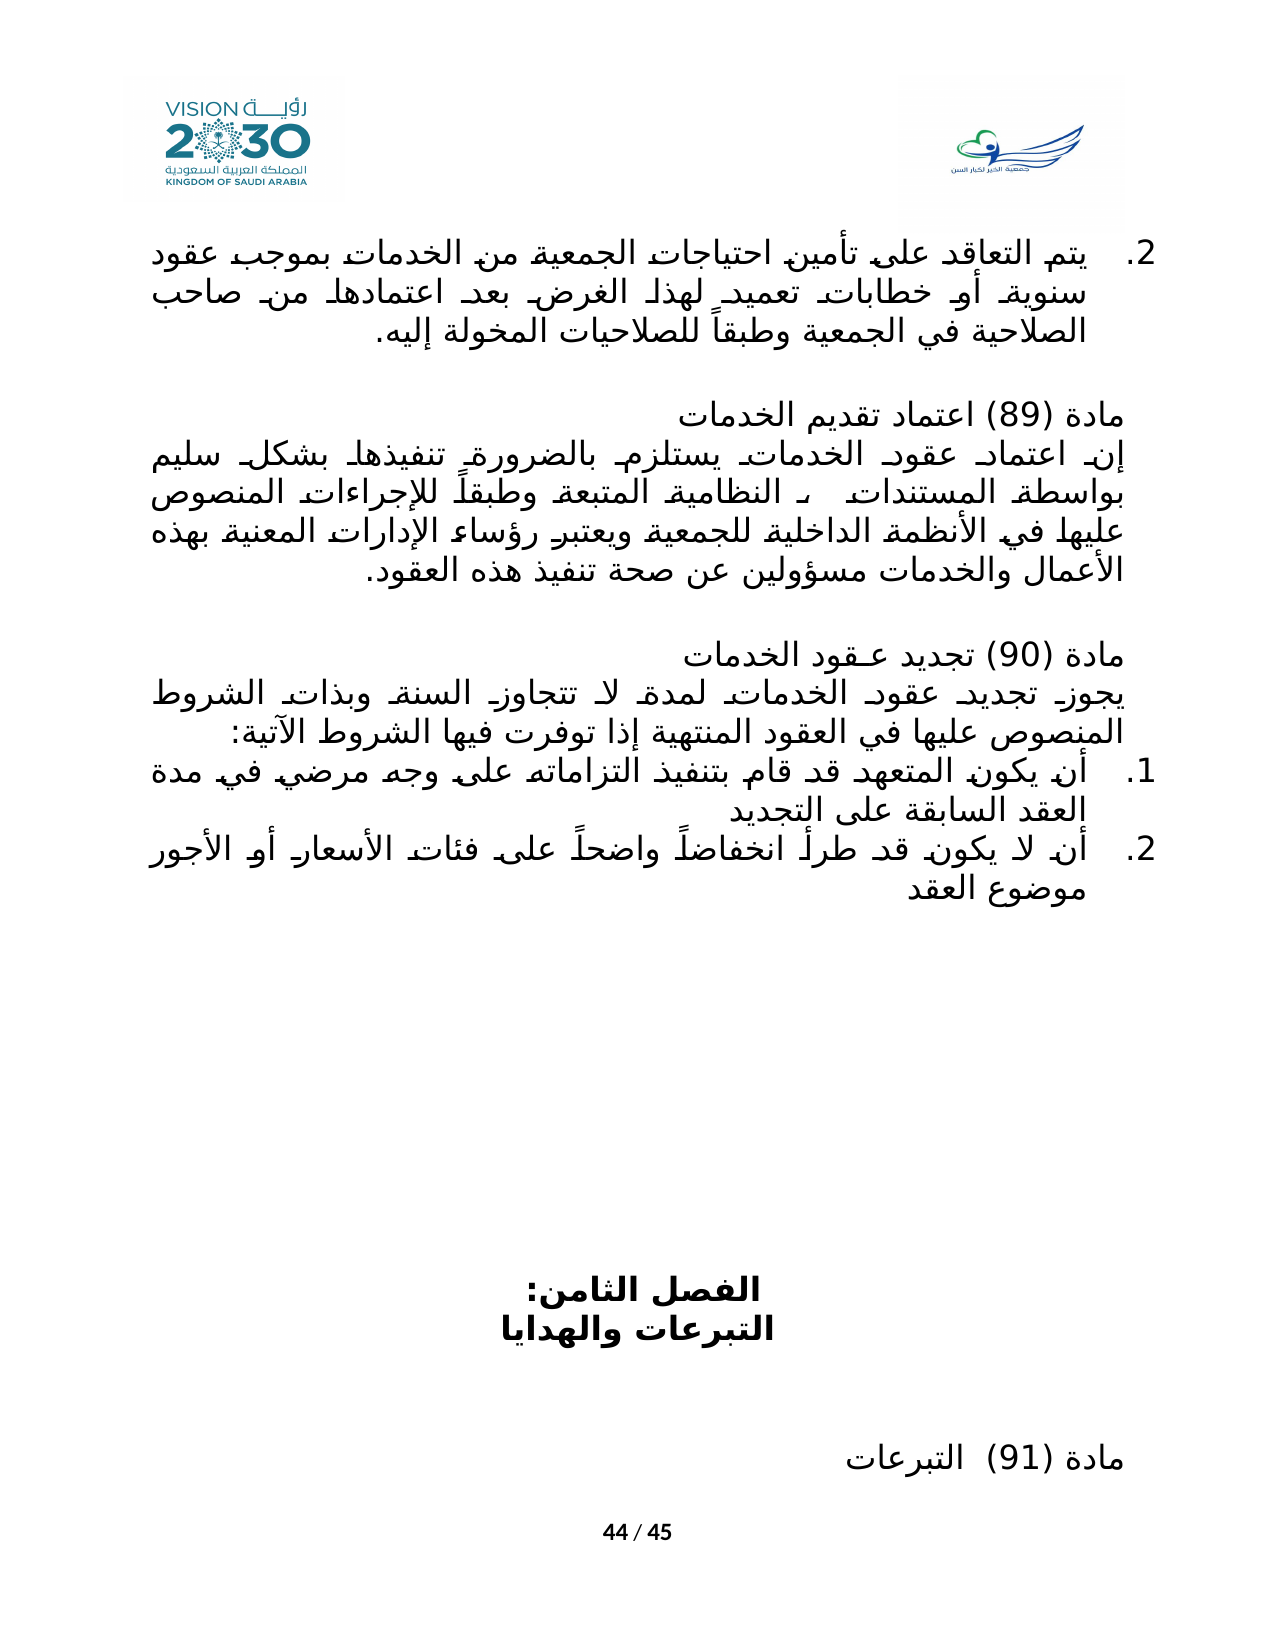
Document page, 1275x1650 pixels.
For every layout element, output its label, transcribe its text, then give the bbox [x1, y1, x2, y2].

text ﺇﻥ ﺍﻋﺘﻤﺎﺩ ﻋﻘﻮﺩ ﺍﻟﺨﺪﻣﺎﺕ ﻳﺴﺘﻠﺰﻡ ﺑﺎﻟﻀﺮﻭﺭﺓ ﺗﻨﻔﻴﺬﻫﺎ ﺑﺸﻜﻞ ﺳﻠﻴﻢ ﺑﻮﺍﺳﻄﺔ ﺍﻟﻤﺴﺘﻨﺪﺍﺕ ، ﺍﻟﻨﻈﺎﻣﻴﺔ ﺍﻟﻤﺘﺒﻌﺔ ﻭﻃﺒﻘﺎً ﻟﻺﺟﺮﺍﺀﺍﺕ ﺍﻟﻤﻨﺼﻮﺹ ﻋﻠﻴﻬﺎ ﻓﻲ ﺍﻷﻧﻈﻤﺔ ﺍﻟﺪﺍﺧﻠﻴﺔ ﻟﻠﺠﻤﻌﻴﺔ ﻭﻳﻌﺘﺒﺮ ﺭﺅﺳﺎﺀ ﺍﻹﺩﺍﺭﺍﺕ ﺍﻟﻤﻌﻨﻴﺔ ﺑﻬﺬﻩ ﺍﻷﻋﻤﺎﻝ ﻭﺍﻟﺨﺪﻣﺎﺕ ﻣﺴﺆﻭﻟﻴﻦ ﻋﻦ ﺻﺤﺔ ﺗﻨﻔﻴﺬ ﻫﺬﻩ ﺍﻟﻌﻘﻮﺩ. [150, 434, 1125, 589]
list ﺃﻥ ﻻ ﻳﻜﻮﻥ ﻗﺪ ﻃﺮﺃ ﺍﻧﺨﻔﺎﺿﺎً ﻭﺍﺿﺤﺎً ﻋﻠﻰ ﻓﺌﺎﺕ ﺍﻷﺳﻌﺎﺭ ﺃﻭ ﺍﻷﺟﻮﺭ ﻣﻮﺿﻮﻉ ﺍﻟﻌﻘﺪ [150, 829, 1125, 907]
list ﻳﺘﻢ ﺍﻟﺘﻌﺎﻗﺪ ﻋﻠﻰ ﺗﺄﻣﻴﻦ ﺍﺣﺘﻴﺎﺟﺎﺕ ﺍﻟﺠﻤﻌﻴﺔ ﻣﻦ ﺍﻟﺨﺪﻣﺎﺕ ﺑﻤﻮﺟﺐ ﻋﻘﻮﺩ ﺳﻨﻮﻳﺔ ﺃﻭ ﺧﻄﺎﺑﺎﺕ ﺗﻌﻤﻴﺪ ﻟﻬﺬﺍ ﺍﻟﻐﺮﺽ ﺑﻌﺪ ﺍﻋﺘﻤﺎﺩﻫﺎ ﻣﻦ ﺻﺎﺣﺐ ﺍﻟﺼﻼﺣﻴﺔ ﻓﻲ ﺍﻟﺠﻤﻌﻴﺔ ﻭﻃﺒﻘﺎً ﻟﻠﺼﻼﺣﻴﺎﺕ ﺍﻟﻤﺨﻮﻟﺔ ﺇﻟﻴﻪ. [150, 233, 1125, 350]
text مادة (91) ﺍﻟﺘﺒﺮﻋﺎﺕ [150, 1439, 1125, 1478]
text ﻳﺠﻮﺯ ﺗﺠﺪﻳﺪ ﻋﻘﻮﺩ ﺍﻟﺨﺪﻣﺎﺕ ﻟﻤﺪﺓ ﻻ ﺗﺘﺠﺎﻭﺯ ﺍﻟﺴﻨﺔ ﻭﺑﺬﺍﺕ ﺍﻟﺸﺮﻭﻁ ﺍﻟﻤﻨﺼﻮﺹ ﻋﻠﻴﻬﺎ ﻓﻲ ﺍﻟﻌﻘﻮﺩ ﺍﻟﻤﻨﺘﻬﻴﺔ ﺇﺫﺍ ﺗﻮﻓﺮﺕ ﻓﻴﻬﺎ ﺍﻟﺸﺮﻭﻁ ﺍﻵﺗﻴﺔ: [150, 674, 1125, 752]
text مادة (90) ﺗﺠﺪﻳﺪ ﻋـﻘﻮﺩ ﺍﻟﺨﺪﻣﺎﺕ [150, 635, 1125, 674]
list ﺃﻥ ﻳﻜﻮﻥ ﺍﻟﻤﺘﻌﻬﺪ ﻗﺪ ﻗﺎﻡ ﺑﺘﻨﻔﻴﺬ ﺍﻟﺘﺰﺍﻣﺎﺗﻪ ﻋﻠﻰ ﻭﺟﻪ ﻣﺮﺿﻲ ﻓﻲ ﻣﺪﺓ ﺍﻟﻌﻘﺪ ﺍﻟﺴﺎﺑﻘﺔ ﻋﻠﻰ ﺍﻟﺘﺠﺪﻳﺪ [150, 752, 1125, 829]
text مادة (89) ﺍﻋﺘﻤﺎﺩ ﺗﻘﺪﻳﻢ ﺍﻟﺨﺪﻣﺎﺕ [150, 395, 1125, 434]
text ﺍﻟﺘﺒﺮﻋﺎﺕ ﻭﺍﻟﻬﺪﺍﻳﺎ [150, 1309, 1125, 1348]
picture [898, 75, 1125, 234]
picture [122, 76, 345, 202]
text ﺍﻟﻔﺼﻞ ﺍﻟﺜﺎﻣﻦ: [150, 1270, 1125, 1309]
